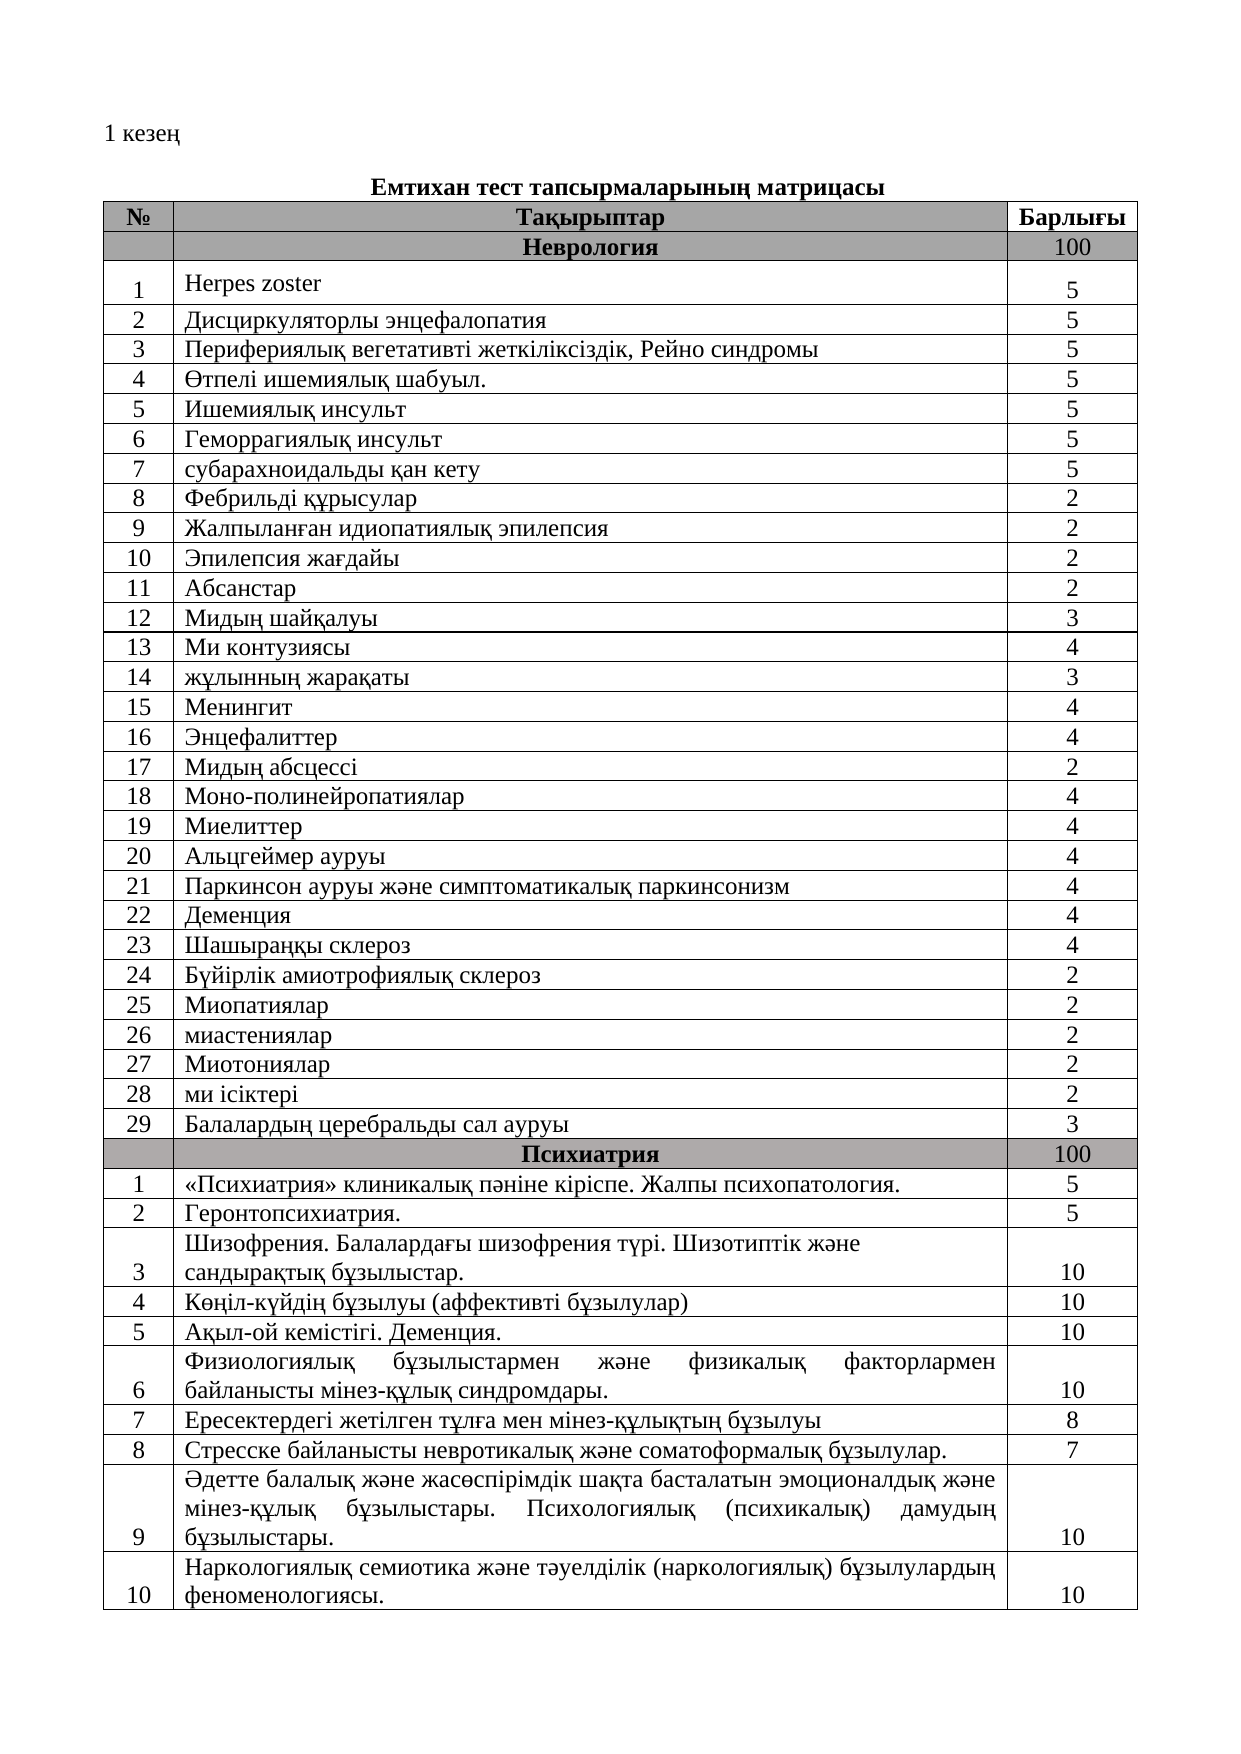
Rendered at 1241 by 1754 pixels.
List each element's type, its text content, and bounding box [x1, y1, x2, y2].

table_cell 10 [1008, 1346, 1137, 1404]
table_cell 5 [1008, 1199, 1137, 1227]
table_cell Неврология [174, 232, 1007, 260]
table_header Барлығы [1008, 202, 1137, 231]
table_cell 10 [1008, 1552, 1137, 1609]
table_cell 2 [1008, 960, 1137, 989]
table_cell 10 [104, 1552, 173, 1609]
table_cell 1 [104, 1169, 173, 1197]
table_cell 25 [104, 990, 173, 1019]
table_cell 2 [1008, 990, 1137, 1019]
table_cell Миопатиялар [174, 990, 1007, 1019]
table_cell 5 [1008, 364, 1137, 393]
table_cell 22 [104, 901, 173, 929]
table_cell Психиатрия [174, 1139, 1007, 1168]
table_cell 8 [104, 1435, 173, 1463]
table_cell Өтпелі ишемиялық шабуыл. [174, 364, 1007, 393]
table_cell 29 [104, 1109, 173, 1138]
table_cell 10 [104, 543, 173, 572]
table_cell 4 [1008, 930, 1137, 959]
table_cell 3 [1008, 603, 1137, 631]
table_cell 24 [104, 960, 173, 989]
table_cell 15 [104, 692, 173, 721]
table_cell Альцгеймер ауруы [174, 841, 1007, 870]
table_cell 18 [104, 781, 173, 810]
table_cell 2 [1008, 1079, 1137, 1108]
table_cell Ми контузиясы [174, 633, 1007, 661]
table_cell 6 [104, 1346, 173, 1404]
table_cell 16 [104, 722, 173, 751]
table_cell Көңіл-күйдің бұзылуы (аффективті бұзылулар) [174, 1287, 1007, 1316]
table_cell 17 [104, 752, 173, 780]
table_cell Менингит [174, 692, 1007, 721]
table_cell 5 [1008, 454, 1137, 482]
table_cell Наркологиялық семиотика және тәуелділік (наркологиялық) бұзылулардың феноменологиясы. [174, 1552, 1007, 1609]
table_cell Ересектердегі жетілген тұлға мен мінез-құлықтың бұзылуы [174, 1405, 1007, 1434]
table_cell 5 [1008, 424, 1137, 453]
table_cell 12 [104, 603, 173, 631]
table_cell 3 [1008, 1109, 1137, 1138]
table_cell 8 [104, 484, 173, 512]
table_cell Фебрильді құрысулар [174, 484, 1007, 512]
table_cell 7 [1008, 1435, 1137, 1463]
table_cell 5 [1008, 1169, 1137, 1197]
table_cell 5 [104, 1317, 173, 1345]
table_cell Herpes zoster [174, 261, 1007, 304]
table_cell [104, 232, 173, 260]
text Емтихан тест тапсырмаларының матрицасы [118, 172, 1137, 201]
table_cell 10 [1008, 1287, 1137, 1316]
table_cell [104, 1139, 173, 1168]
table_cell 10 [1008, 1228, 1137, 1286]
table_cell Балалардың церебральды сал ауруы [174, 1109, 1007, 1138]
table_cell 4 [104, 1287, 173, 1316]
table_cell 4 [1008, 692, 1137, 721]
table_header Тақырыптар [174, 202, 1007, 231]
table_cell «Психиатрия» клиникалық пәніне кіріспе. Жалпы психопатология. [174, 1169, 1007, 1197]
table_cell 8 [1008, 1405, 1137, 1434]
table_cell 3 [1008, 662, 1137, 691]
table_cell 5 [104, 394, 173, 423]
table_cell 100 [1008, 232, 1137, 260]
table_cell 7 [104, 1405, 173, 1434]
table_cell 4 [1008, 841, 1137, 870]
table_cell Энцефалиттер [174, 722, 1007, 751]
table_cell 28 [104, 1079, 173, 1108]
table_cell 5 [1008, 305, 1137, 333]
table_cell миастениялар [174, 1020, 1007, 1048]
table_cell Абсанстар [174, 573, 1007, 602]
table_cell Стресске байланысты невротикалық және соматоформалық бұзылулар. [174, 1435, 1007, 1463]
table_cell Физиологиялық бұзылыстармен және физикалық факторлармен байланысты мінез-құлық синдромдары. [174, 1346, 1007, 1404]
table_cell Деменция [174, 901, 1007, 929]
table_cell 2 [104, 305, 173, 333]
table_cell 3 [104, 1228, 173, 1286]
table_cell Эпилепсия жағдайы [174, 543, 1007, 572]
table_cell 4 [1008, 781, 1137, 810]
table_cell Әдетте балалық және жасөспірімдік шақта басталатын эмоционалдық және мінез-құлық бұзылыстары. Психологиялық (психикалық) дамудың бұзылыстары. [174, 1465, 1007, 1551]
table_cell 5 [1008, 335, 1137, 363]
table_cell Моно-полинейропатиялар [174, 781, 1007, 810]
table_cell 100 [1008, 1139, 1137, 1168]
table_cell Ишемиялық инсульт [174, 394, 1007, 423]
table_cell 2 [1008, 513, 1137, 542]
table_header № [104, 202, 173, 231]
table_cell 7 [104, 454, 173, 482]
table_cell 11 [104, 573, 173, 602]
table_cell Геронтопсихиатрия. [174, 1199, 1007, 1227]
text 1 кезең [103, 118, 1137, 147]
table_cell 19 [104, 811, 173, 840]
table_cell Дисциркуляторлы энцефалопатия [174, 305, 1007, 333]
table_cell 4 [1008, 633, 1137, 661]
table_cell 4 [1008, 722, 1137, 751]
table_cell 2 [1008, 573, 1137, 602]
table_cell 9 [104, 513, 173, 542]
table_cell Шашыраңқы склероз [174, 930, 1007, 959]
table_cell 2 [1008, 1050, 1137, 1078]
table_cell 4 [1008, 901, 1137, 929]
table_cell 2 [1008, 752, 1137, 780]
table_cell 2 [1008, 1020, 1137, 1048]
table_cell 5 [1008, 394, 1137, 423]
table_cell Жалпыланған идиопатиялық эпилепсия [174, 513, 1007, 542]
table_cell 2 [1008, 484, 1137, 512]
table_cell 6 [104, 424, 173, 453]
table_cell 3 [104, 335, 173, 363]
table_cell 9 [104, 1465, 173, 1551]
table_cell 4 [104, 364, 173, 393]
table_cell 27 [104, 1050, 173, 1078]
table_cell 26 [104, 1020, 173, 1048]
table_cell 5 [1008, 261, 1137, 304]
table_cell 10 [1008, 1317, 1137, 1345]
table_cell 21 [104, 871, 173, 899]
table_cell 20 [104, 841, 173, 870]
table_cell 13 [104, 633, 173, 661]
table_cell Мидың абсцессі [174, 752, 1007, 780]
table_cell Шизофрения. Балалардағы шизофрения түрі. Шизотиптік және сандырақтық бұзылыстар. [174, 1228, 1007, 1286]
table_cell 4 [1008, 811, 1137, 840]
table_cell Перифериялық вегетативті жеткіліксіздік, Рейно синдромы [174, 335, 1007, 363]
table_cell Геморрагиялық инсульт [174, 424, 1007, 453]
table_cell субарахноидальды қан кету [174, 454, 1007, 482]
table_cell Миелиттер [174, 811, 1007, 840]
table_cell 2 [1008, 543, 1137, 572]
table_cell 1 [104, 261, 173, 304]
table_cell ми ісіктері [174, 1079, 1007, 1108]
table_cell жұлынның жарақаты [174, 662, 1007, 691]
table_cell 4 [1008, 871, 1137, 899]
table_cell 2 [104, 1199, 173, 1227]
table_cell Бүйірлік амиотрофиялық склероз [174, 960, 1007, 989]
table_cell Мидың шайқалуы [174, 603, 1007, 631]
table_cell 14 [104, 662, 173, 691]
table_cell 10 [1008, 1465, 1137, 1551]
table_cell 23 [104, 930, 173, 959]
table_cell Паркинсон ауруы және симптоматикалық паркинсонизм [174, 871, 1007, 899]
table_cell Ақыл-ой кемістігі. Деменция. [174, 1317, 1007, 1345]
table_cell Миотониялар [174, 1050, 1007, 1078]
